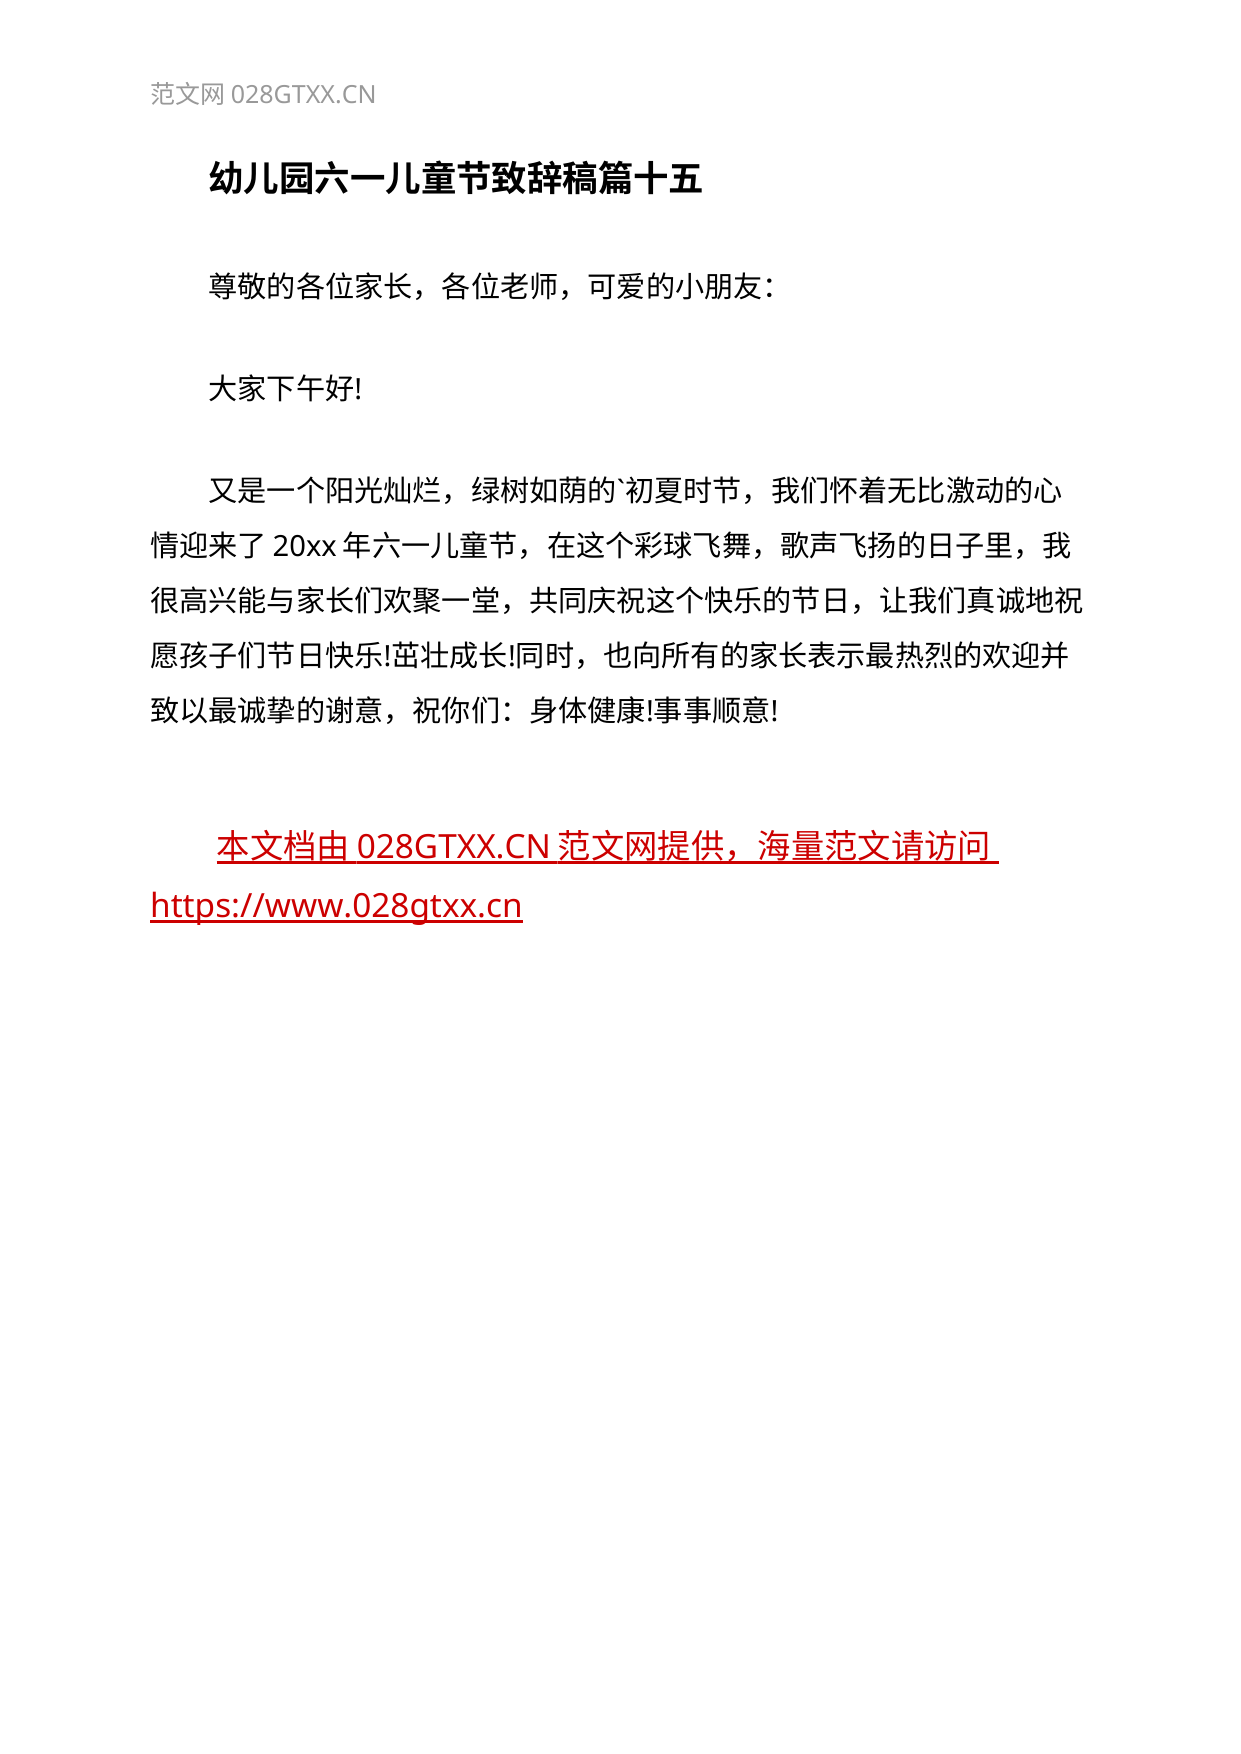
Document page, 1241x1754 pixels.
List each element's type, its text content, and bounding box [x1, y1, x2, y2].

text 幼儿园六一儿童节致辞稿篇十五 [150, 150, 1090, 201]
text 又是一个阳光灿烂，绿树如荫的`初夏时节，我们怀着无比激动的心情迎来了20xx年六一儿童节，在这个彩球飞舞，歌声飞扬的日子里，我很高兴能与家长们欢聚一堂，共同庆祝这个快乐的节日，让我们真诚地祝愿孩子们节日快乐!茁壮成长!同时，也向所有的家长表示最热烈的欢迎并致以最诚挚的谢意，祝你们：身体健康!事事顺意! [150, 467, 1090, 729]
text 尊敬的各位家长，各位老师，可爱的小朋友： [150, 263, 1090, 306]
text 本文档由028GTXX.CN范文网提供，海量范文请访问 https://www.028gtxx.cn [150, 820, 1090, 928]
text 大家下午好! [150, 365, 1090, 408]
